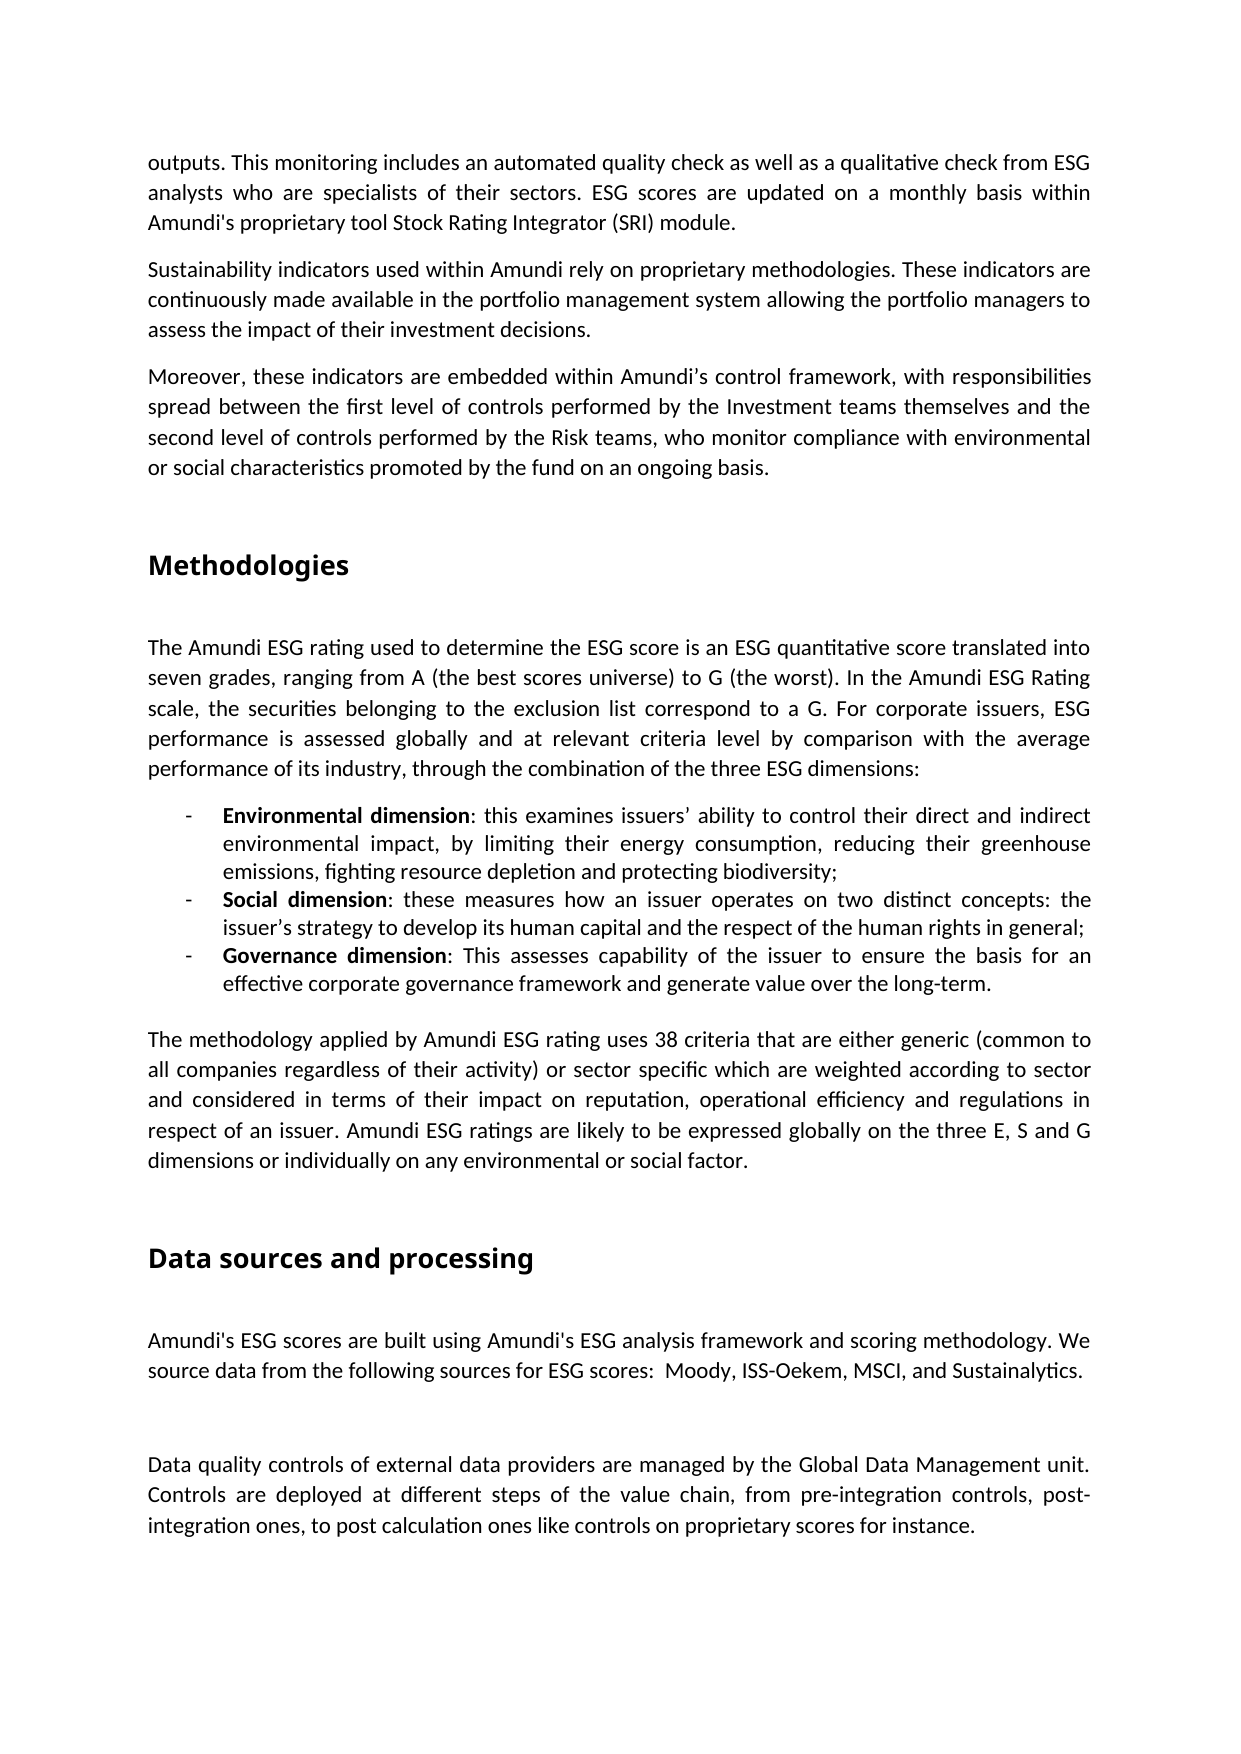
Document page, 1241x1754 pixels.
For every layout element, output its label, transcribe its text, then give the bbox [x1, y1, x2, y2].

subtitle Methodologies [148, 547, 1093, 583]
list Social dimension: these measures how an issuer operates on two distinct concepts: the issuer’s strategy to develop its human capital and the respect of the human rights in general; [185, 885, 1093, 941]
list Environmental dimension: this examines issuers’ ability to control their direct and indirect environmental impact, by limiting their energy consumption, reducing their greenhouse emissions, fighting resource depletion and protecting biodiversity; [185, 801, 1093, 885]
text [148, 148, 1093, 236]
list Governance dimension: This assesses capability of the issuer to ensure the basis for an effective corporate governance framework and generate value over the long-term. [185, 941, 1093, 997]
text Amundi's ESG scores are built using Amundi's ESG analysis framework and scoring methodology. We source data from the following sources for ESG scores: Moody, ISS-Oekem, MSCI, and Sustainalytics. [148, 1326, 1093, 1384]
text Moreover, these indicators are embedded within Amundi’s control framework, with responsibilities spread between the first level of controls performed by the Investment teams themselves and the second level of controls performed by the Risk teams, who monitor compliance with environmental or social characteristics promoted by the fund on an ongoing basis. [148, 362, 1093, 481]
text Data quality controls of external data providers are managed by the Global Data Management unit. Controls are deployed at different steps of the value chain, from pre-integration controls, post-integration ones, to post calculation ones like controls on proprietary scores for instance. [148, 1450, 1093, 1539]
text The Amundi ESG rating used to determine the ESG score is an ESG quantitative score translated into seven grades, ranging from A (the best scores universe) to G (the worst). In the Amundi ESG Rating scale, the securities belonging to the exclusion list correspond to a G. For corporate issuers, ESG performance is assessed globally and at relevant criteria level by comparison with the average performance of its industry, through the combination of the three ESG dimensions: [148, 633, 1093, 782]
text The methodology applied by Amundi ESG rating uses 38 criteria that are either generic (common to all companies regardless of their activity) or sector specific which are weighted according to sector and considered in terms of their impact on reputation, operational efficiency and regulations in respect of an issuer. Amundi ESG ratings are likely to be expressed globally on the three E, S and G dimensions or individually on any environmental or social factor. [148, 1025, 1093, 1174]
subtitle Data sources and processing [148, 1240, 1093, 1277]
text Sustainability indicators used within Amundi rely on proprietary methodologies. These indicators are continuously made available in the portfolio management system allowing the portfolio managers to assess the impact of their investment decisions. [148, 255, 1093, 343]
